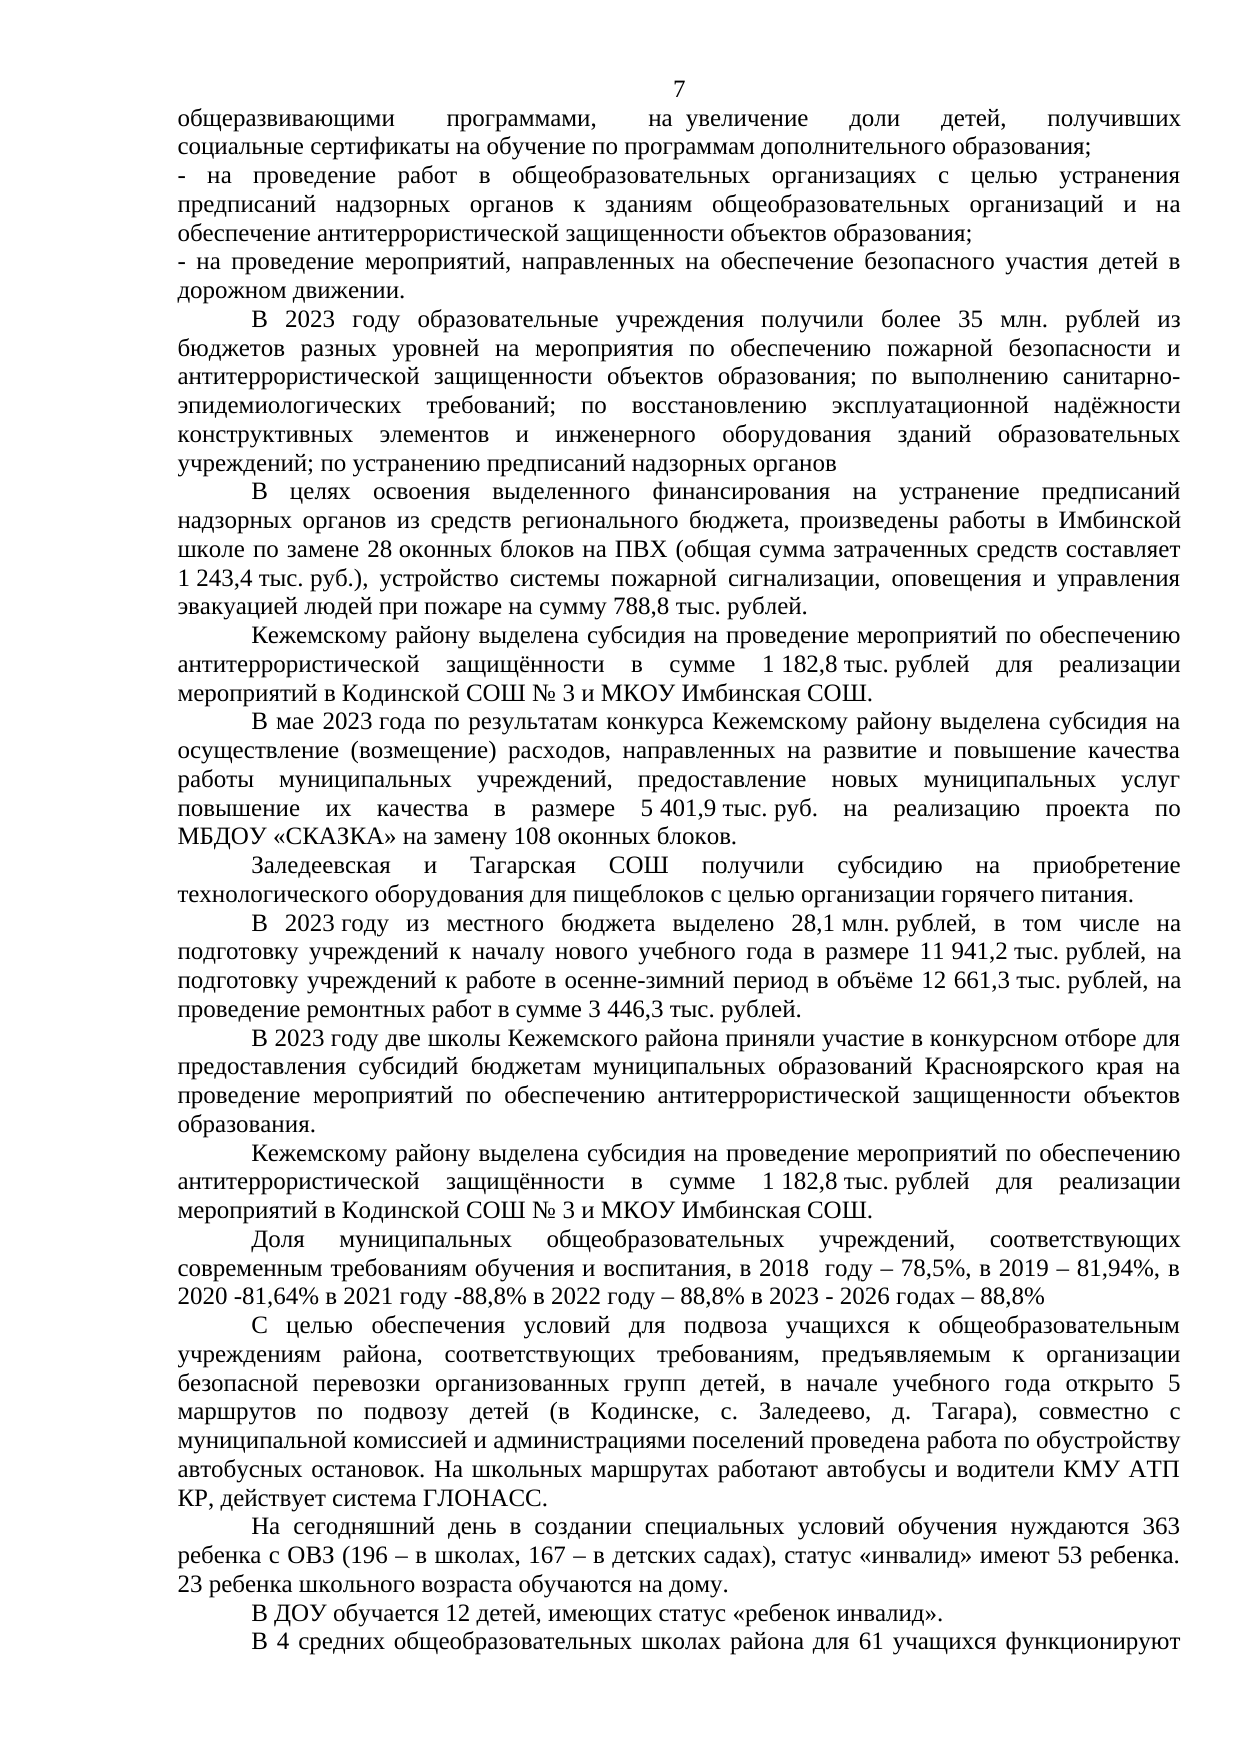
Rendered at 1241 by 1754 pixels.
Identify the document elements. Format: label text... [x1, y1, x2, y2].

text - на проведение мероприятий, направленных на обеспечение безопасного участия детей в дорожном движении. [177, 246, 1181, 304]
text В ДОУ обучается 12 детей, имеющих статус «ребенок инвалид». [177, 1598, 1181, 1626]
text Заледеевская и Тагарская СОШ получили субсидию на приобретение технологического оборудования для пищеблоков с целью организации горячего питания. [177, 850, 1181, 908]
text С целью обеспечения условий для подвоза учащихся к общеобразовательным учреждениям района, соответствующих требованиям, предъявляемым к организации безопасной перевозки организованных групп детей, в начале учебного года открыто 5 маршрутов по подвозу детей (в Кодинске, с. Заледеево, д. Тагара), совместно с муниципальной комиссией и администрациями поселений проведена работа по обустройству автобусных остановок. На школьных маршрутах работают автобусы и водители КМУ АТП КР, действует система ГЛОНАСС. [177, 1310, 1181, 1511]
text В мае 2023 года по результатам конкурса Кежемскому району выделена субсидия на осуществление (возмещение) расходов, направленных на развитие и повышение качества работы муниципальных учреждений, предоставление новых муниципальных услуг повышение их качества в размере 5 401,9 тыс. руб. на реализацию проекта по МБДОУ «СКАЗКА» на замену 108 оконных блоков. [177, 706, 1181, 850]
text Доля муниципальных общеобразовательных учреждений, соответствующих современным требованиям обучения и воспитания, в 2018 году – 78,5%, в 2019 – 81,94%, в 2020 -81,64% в 2021 году -88,8% в 2022 году – 88,8% в 2023 - 2026 годах – 88,8% [177, 1224, 1181, 1310]
text Кежемскому району выделена субсидия на проведение мероприятий по обеспечению антитеррористической защищённости в сумме 1 182,8 тыс. рублей для реализации мероприятий в Кодинской СОШ № 3 и МКОУ Имбинская СОШ. [177, 1138, 1181, 1224]
text Кежемскому району выделена субсидия на проведение мероприятий по обеспечению антитеррористической защищённости в сумме 1 182,8 тыс. рублей для реализации мероприятий в Кодинской СОШ № 3 и МКОУ Имбинская СОШ. [177, 620, 1181, 706]
text - на проведение работ в общеобразовательных организациях с целью устранения предписаний надзорных органов к зданиям общеобразовательных организаций и на обеспечение антитеррористической защищенности объектов образования; [177, 160, 1181, 246]
text В 4 средних общеобразовательных школах района для 61 учащихся функционируют классы специального (коррекционного) обучения. [177, 1626, 1181, 1655]
text На сегодняшний день в создании специальных условий обучения нуждаются 363 ребенка с ОВЗ (196 – в школах, 167 – в детских садах), статус «инвалид» имеют 53 ребенка. 23 ребенка школьного возраста обучаются на дому. [177, 1511, 1181, 1598]
text В 2023 году образовательные учреждения получили более 35 млн. рублей из бюджетов разных уровней на мероприятия по обеспечению пожарной безопасности и антитеррористической защищенности объектов образования; по выполнению санитарно-эпидемиологических требований; по восстановлению эксплуатационной надёжности конструктивных элементов и инженерного оборудования зданий образовательных учреждений; по устранению предписаний надзорных органов [177, 304, 1181, 476]
text В целях освоения выделенного финансирования на устранение предписаний надзорных органов из средств регионального бюджета, произведены работы в Имбинской школе по замене 28 оконных блоков на ПВХ (общая сумма затраченных средств составляет 1 243,4 тыс. руб.), устройство системы пожарной сигнализации, оповещения и управления эвакуацией людей при пожаре на сумму 788,8 тыс. рублей. [177, 476, 1181, 620]
text В 2023 году из местного бюджета выделено 28,1 млн. рублей, в том числе на подготовку учреждений к началу нового учебного года в размере 11 941,2 тыс. рублей, на подготовку учреждений к работе в осенне-зимний период в объёме 12 661,3 тыс. рублей, на проведение ремонтных работ в сумме 3 446,3 тыс. рублей. [177, 908, 1181, 1023]
text В 2023 году две школы Кежемского района приняли участие в конкурсном отборе для предоставления субсидий бюджетам муниципальных образований Красноярского края на проведение мероприятий по обеспечению антитеррористической защищенности объектов образования. [177, 1023, 1181, 1138]
